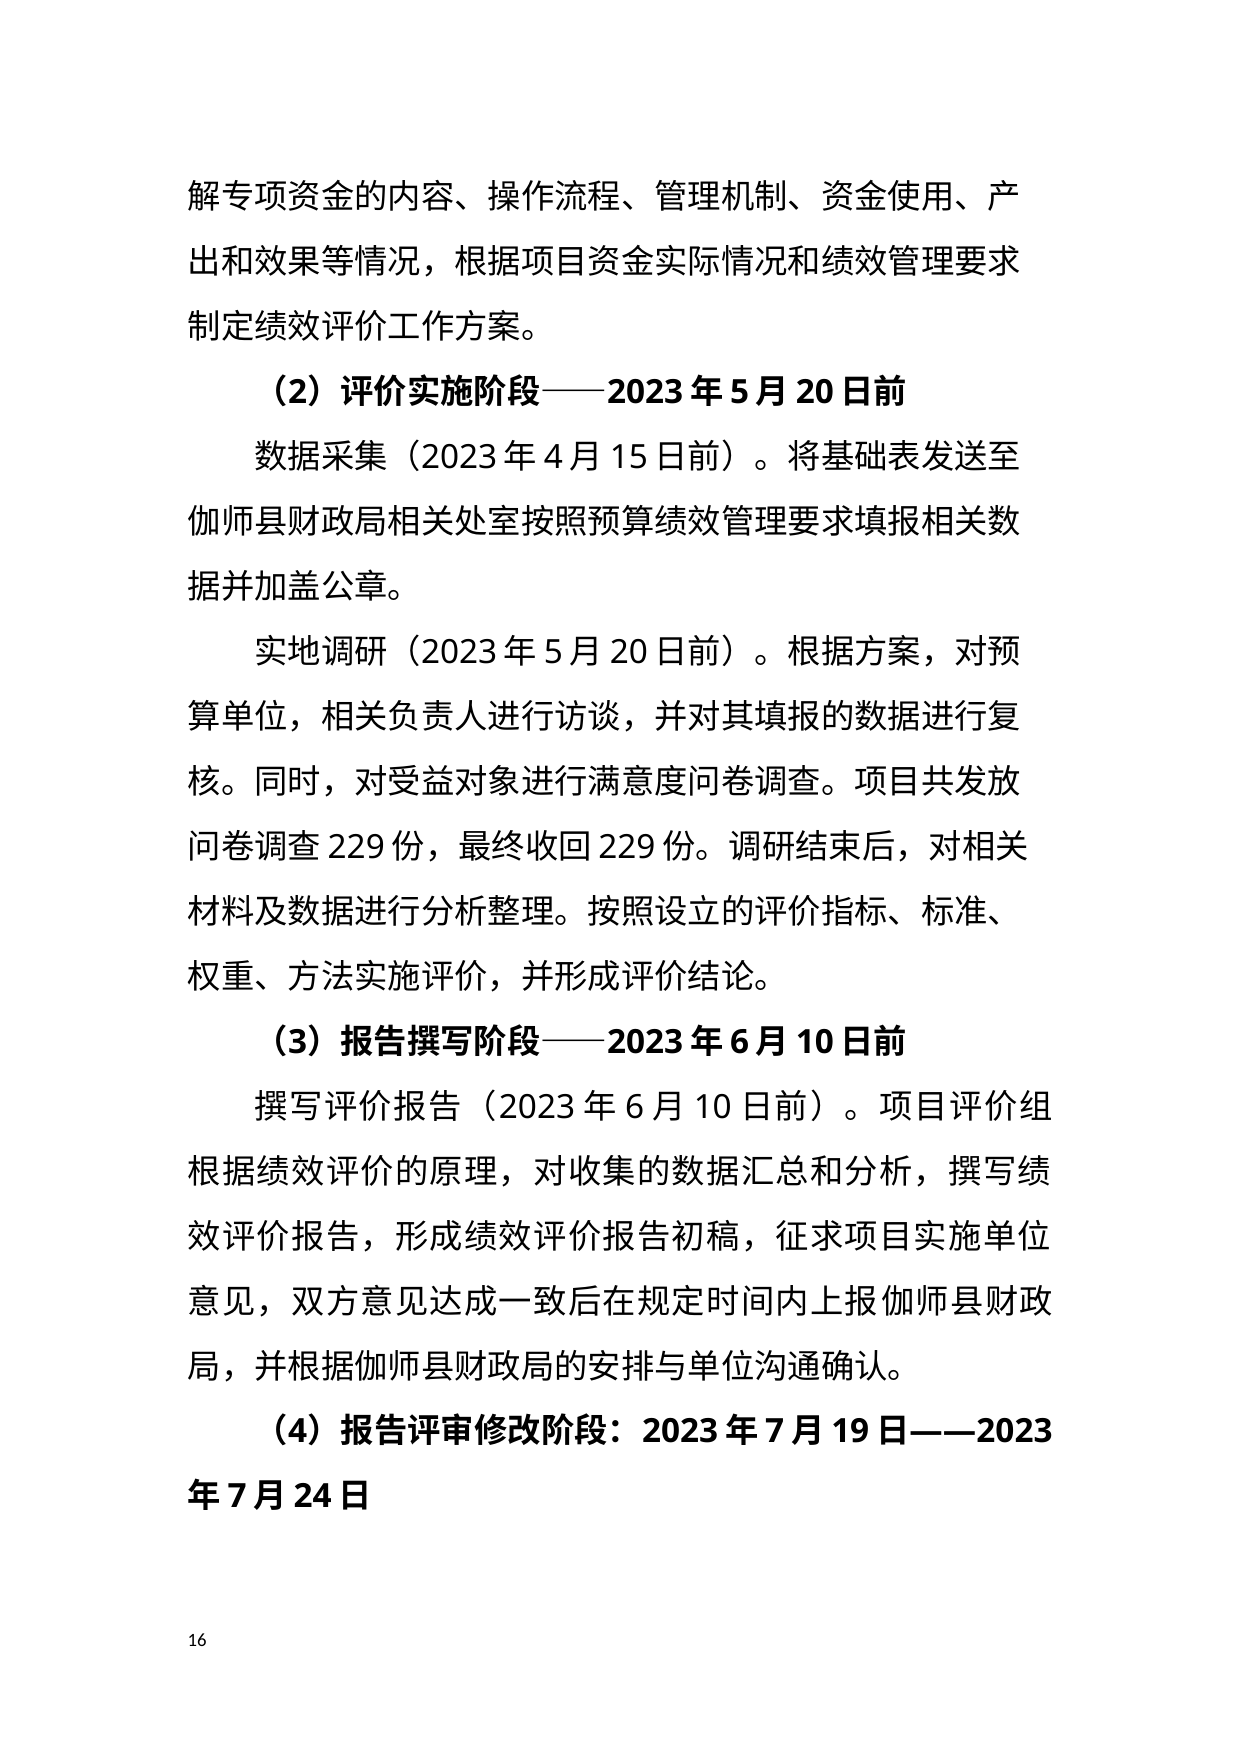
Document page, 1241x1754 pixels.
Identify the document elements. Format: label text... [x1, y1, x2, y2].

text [187, 162, 1053, 357]
text 撰写评价报告（2023年6月10日前）。项目评价组根据绩效评价的原理，对收集的数据汇总和分析，撰写绩效评价报告，形成绩效评价报告初稿，征求项目实施单位意见，双方意见达成一致后在规定时间内上报伽师县财政局，并根据伽师县财政局的安排与单位沟通确认。 [187, 1072, 1053, 1397]
text 数据采集（2023年4月15日前）。将基础表发送至伽师县财政局相关处室按照预算绩效管理要求填报相关数据并加盖公章。 [187, 422, 1053, 617]
text （2）评价实施阶段——2023年5月20日前 [187, 357, 1053, 422]
text 实地调研（2023年5月20日前）。根据方案，对预算单位，相关负责人进行访谈，并对其填报的数据进行复核。同时，对受益对象进行满意度问卷调查。项目共发放问卷调查229份，最终收回229份。调研结束后，对相关材料及数据进行分析整理。按照设立的评价指标、标准、权重、方法实施评价，并形成评价结论。 [187, 617, 1053, 1007]
text （3）报告撰写阶段——2023年6月10日前 [187, 1007, 1053, 1072]
text （4）报告评审修改阶段：2023年7月19日——2023年7月24日 [187, 1397, 1053, 1527]
